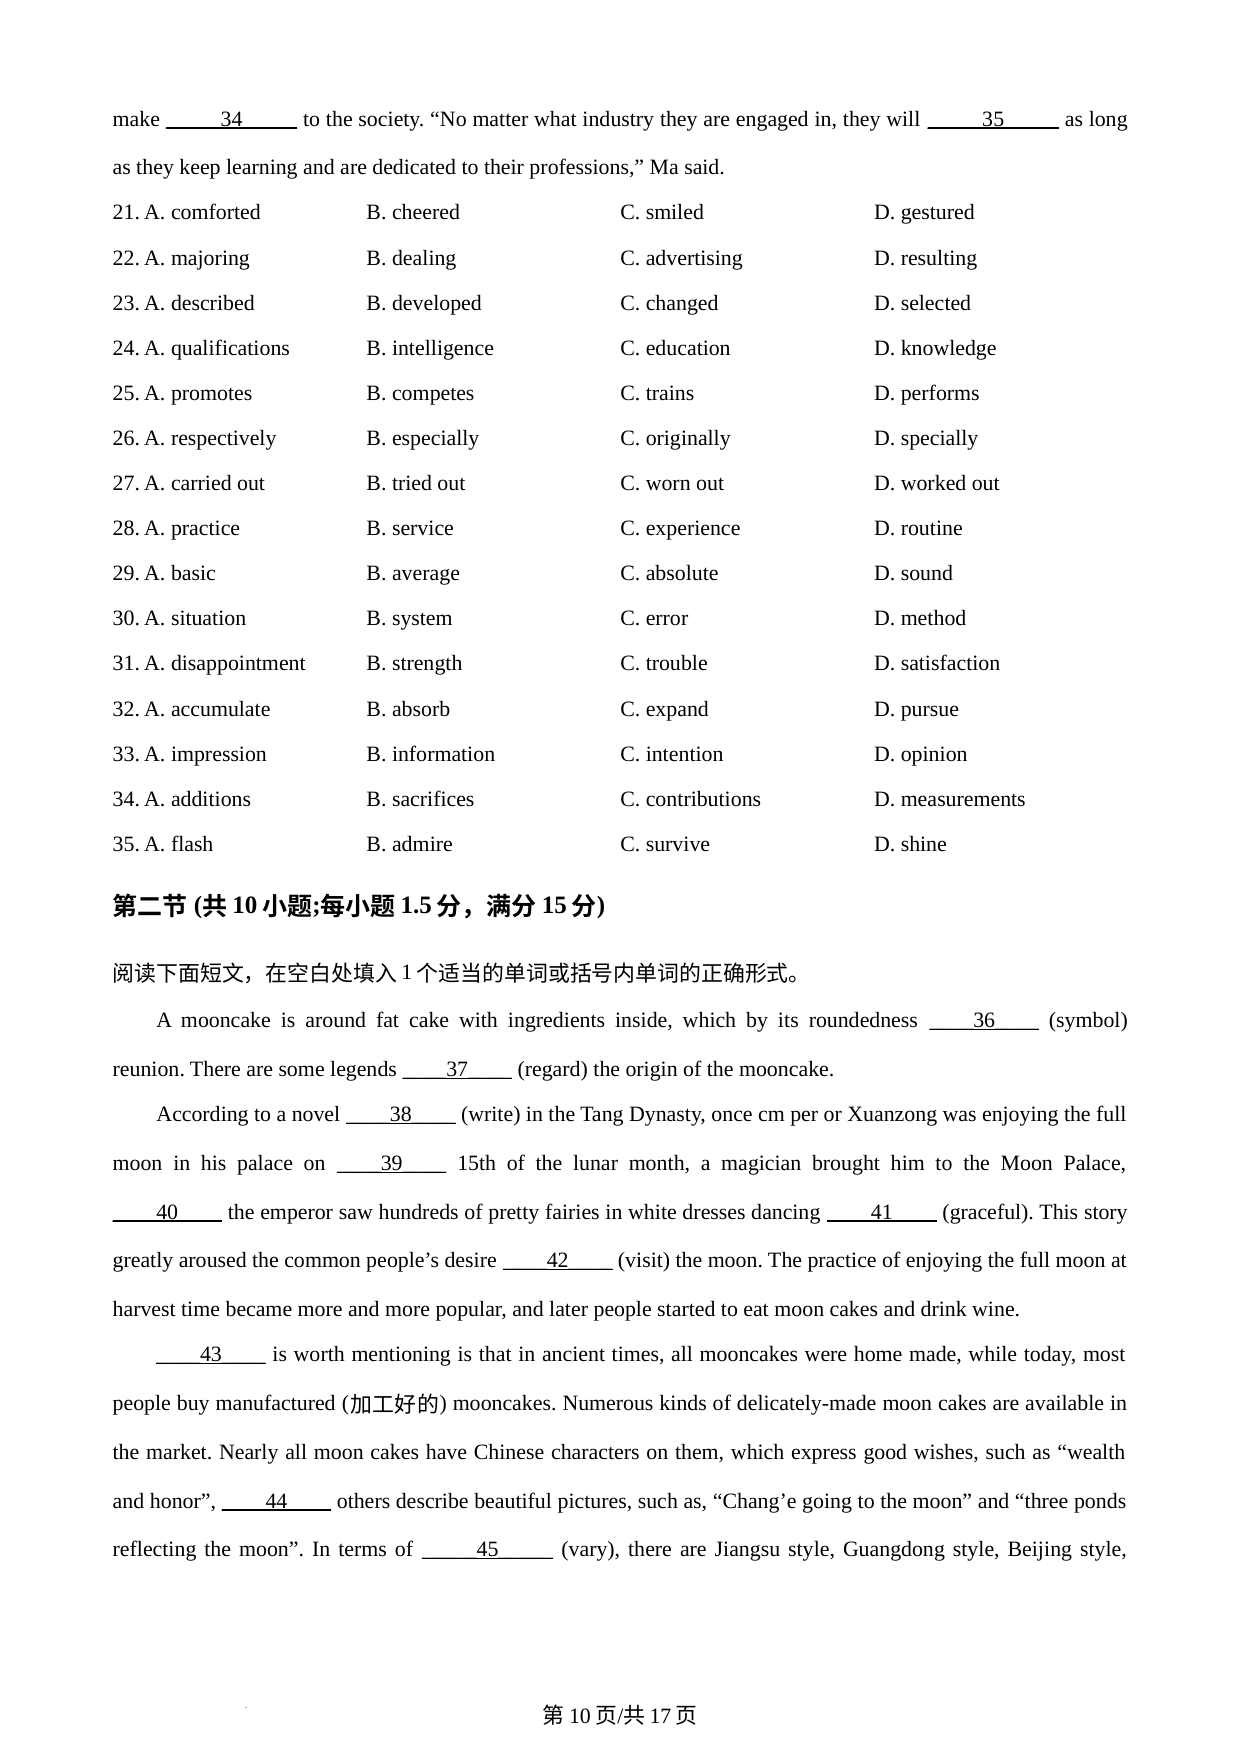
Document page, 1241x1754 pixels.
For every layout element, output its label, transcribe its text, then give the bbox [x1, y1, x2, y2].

text 35. A. flash B. admire C. survive D. shine [112, 827, 1128, 860]
text 22. A. majoring B. dealing C. advertising D. resulting [112, 241, 1128, 273]
text 28. A. practice B. service C. experience D. routine [112, 511, 1128, 544]
text 第二节 (共10小题;每小题1.5分，满分15分) [112, 872, 1128, 937]
text 29. A. basic B. average C. absolute D. sound [112, 557, 1128, 589]
text 阅读下面短文，在空白处填入1个适当的单词或括号内单词的正确形式。 [112, 955, 1128, 988]
text 25. A. promotes B. competes C. trains D. performs [112, 376, 1128, 409]
text A mooncake is around fat cake with ingredients inside, which by its roundedness ____36____ (symbol) reunion. There are some legends ____37____ (regard) the origin of the mooncake. [112, 1004, 1128, 1085]
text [112, 1338, 1128, 1565]
text 34. A. additions B. sacrifices C. contributions D. measurements [112, 782, 1128, 814]
text 33. A. impression B. information C. intention D. opinion [112, 737, 1128, 769]
text According to a novel ____38____ (write) in the Tang Dynasty, once cm per or Xuanzong was enjoying the full moon in his palace on ____39____ 15th of the lunar month, a magician brought him to the Moon Palace, ____40____ the emperor saw hundreds of pretty fairies in white dresses dancing ____41____ (graceful). This story greatly aroused the common people’s desire ____42____ (visit) the moon. The practice of enjoying the full moon at harvest time became more and more popular, and later people started to eat moon cakes and drink wine. [112, 1098, 1128, 1325]
text 31. A. disappointment B. strength C. trouble D. satisfaction [112, 647, 1128, 679]
text 32. A. accumulate B. absorb C. expand D. pursue [112, 692, 1128, 724]
text 21. A. comforted B. cheered C. smiled D. gestured [112, 196, 1128, 228]
text 26. A. respectively B. especially C. originally D. specially [112, 421, 1128, 454]
text 23. A. described B. developed C. changed D. selected [112, 286, 1128, 318]
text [112, 102, 1128, 183]
text 24. A. qualifications B. intelligence C. education D. knowledge [112, 331, 1128, 363]
text 30. A. situation B. system C. error D. method [112, 602, 1128, 634]
text 27. A. carried out B. tried out C. worn out D. worked out [112, 466, 1128, 499]
